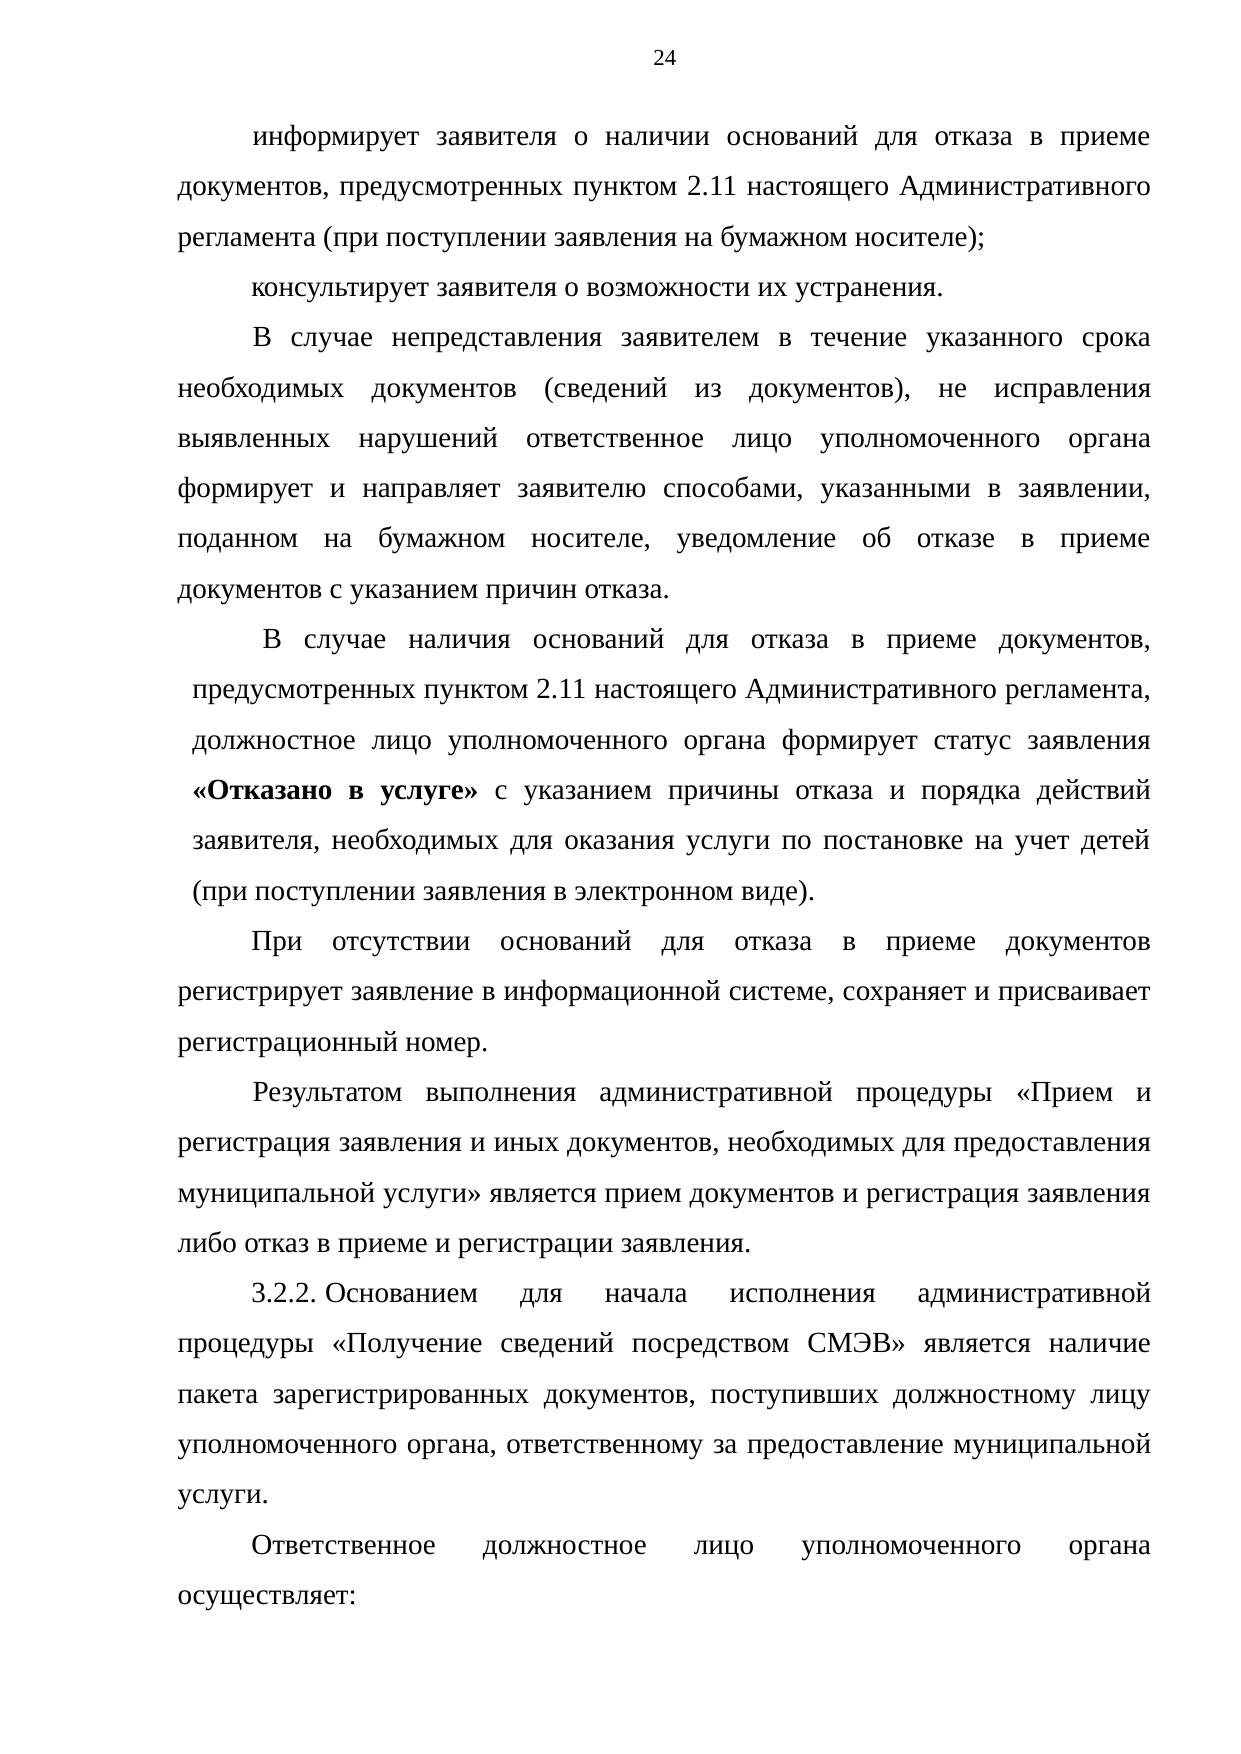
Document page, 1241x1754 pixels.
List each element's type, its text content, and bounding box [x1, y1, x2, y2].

list информирует заявителя о наличии оснований для отказа в приеме документов, предусмотренных пунктом 2.11 настоящего Административного регламента (при поступлении заявления на бумажном носителе); [177, 118, 1152, 252]
list Ответственное должностное лицо уполномоченного органа осуществляет: [177, 1527, 1152, 1611]
text консультирует заявителя о возможности их устранения. [177, 269, 1152, 303]
text При отсутствии оснований для отказа в приеме документов регистрирует заявление в информационной системе, сохраняет и присваивает регистрационный номер. [177, 923, 1152, 1057]
list Основанием для начала исполнения административной процедуры «Получение сведений посредством СМЭВ» является наличие пакета зарегистрированных документов, поступивших должностному лицу уполномоченного органа, ответственному за предоставление муниципальной услуги. [177, 1275, 1152, 1510]
list В случае непредставления заявителем в течение указанного срока необходимых документов (сведений из документов), не исправления выявленных нарушений ответственное лицо уполномоченного органа формирует и направляет заявителю способами, указанными в заявлении, поданном на бумажном носителе, уведомление об отказе в приеме документов с указанием причин отказа. [177, 319, 1152, 604]
list В случае наличия оснований для отказа в приеме документов, предусмотренных пунктом 2.11 настоящего Административного регламента, должностное лицо уполномоченного органа формирует статус заявления «Отказано в услуге» с указанием причины отказа и порядка действий заявителя, необходимых для оказания услуги по постановке на учет детей (при поступлении заявления в электронном виде). [192, 621, 1152, 906]
list Результатом выполнения административной процедуры «Прием и регистрация заявления и иных документов, необходимых для предоставления муниципальной услуги» является прием документов и регистрация заявления либо отказ в приеме и регистрации заявления. [177, 1074, 1152, 1258]
